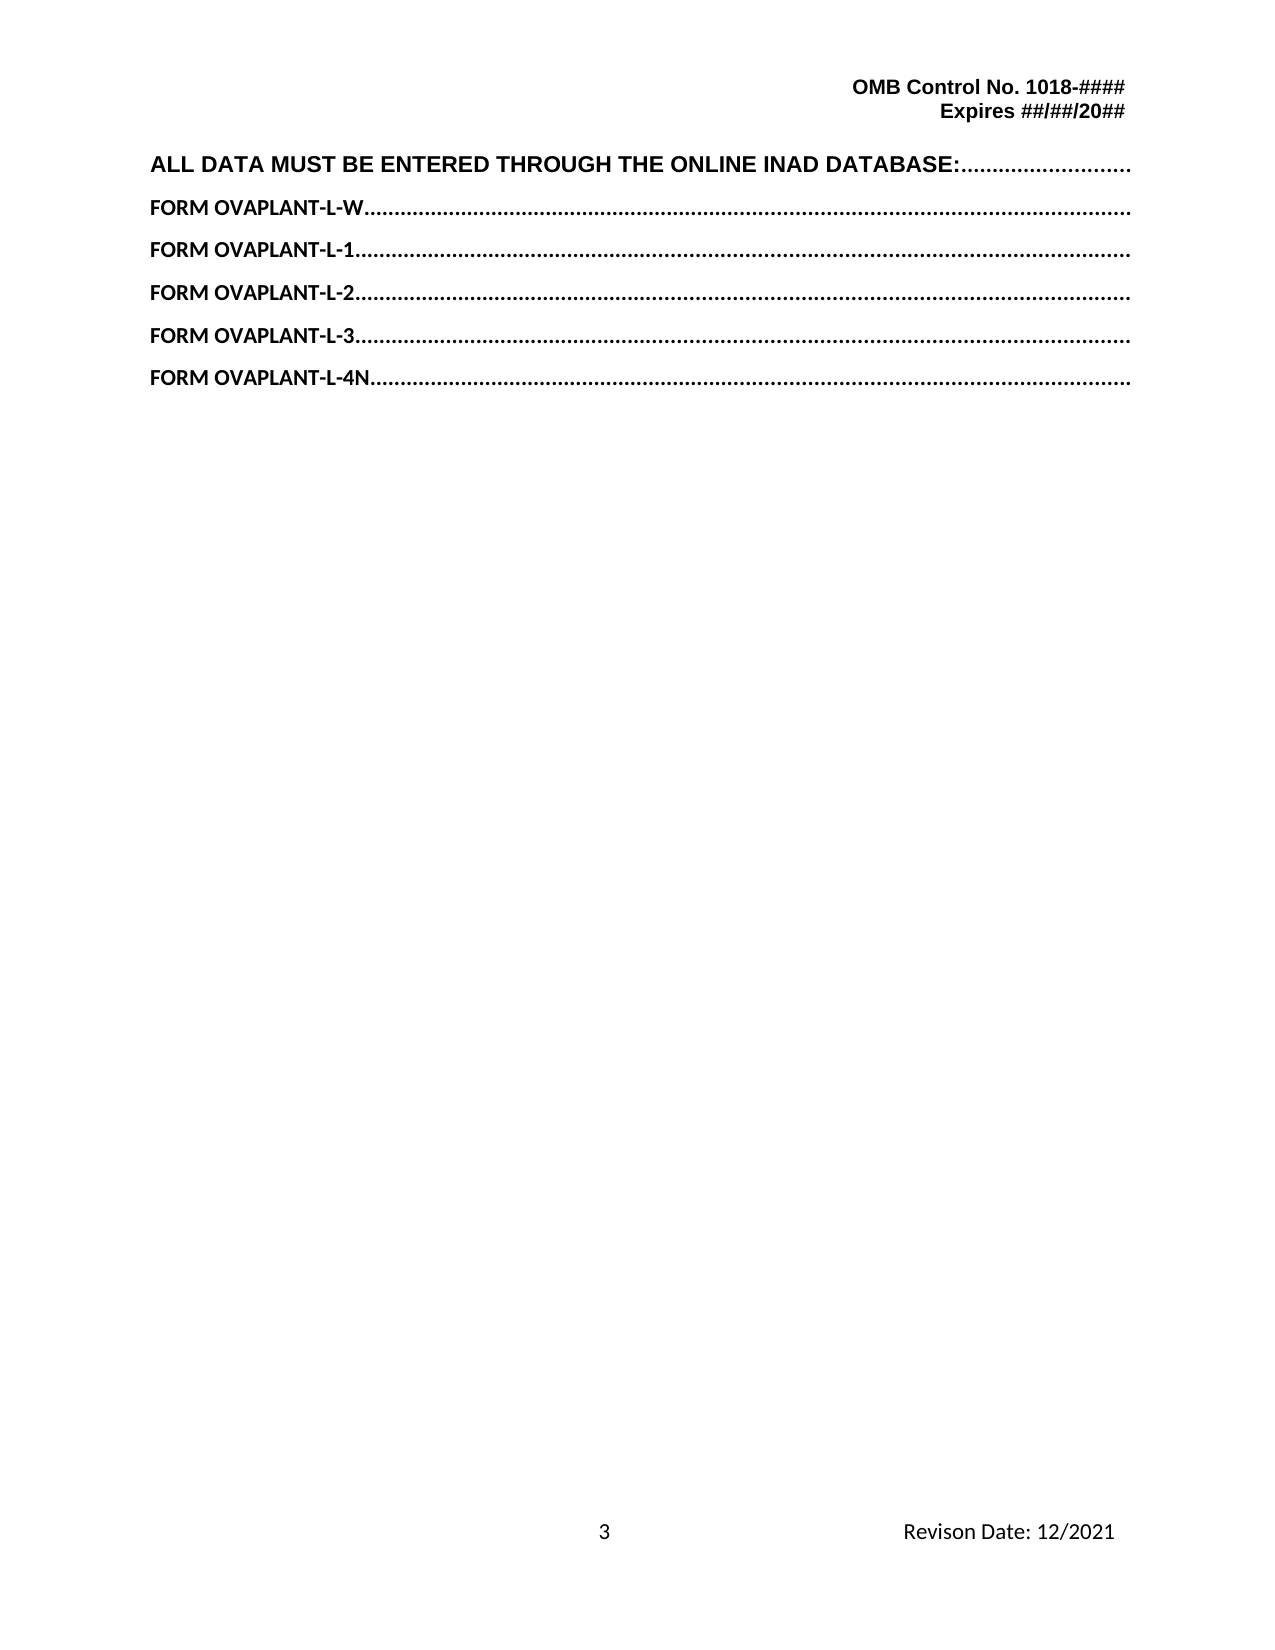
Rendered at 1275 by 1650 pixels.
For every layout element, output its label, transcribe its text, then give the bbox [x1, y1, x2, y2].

text All data must be entered through the online INAD database: 27 [150, 150, 1125, 178]
text Form Ovaplant-L-4N 35 [150, 363, 1125, 392]
text Form Ovaplant-L-2 31 [150, 278, 1125, 306]
text Form Ovaplant-L-3 32 [150, 321, 1125, 349]
text Form Ovaplant-L-W 28 [150, 193, 1125, 221]
text Form Ovaplant-L-1 30 [150, 235, 1125, 263]
